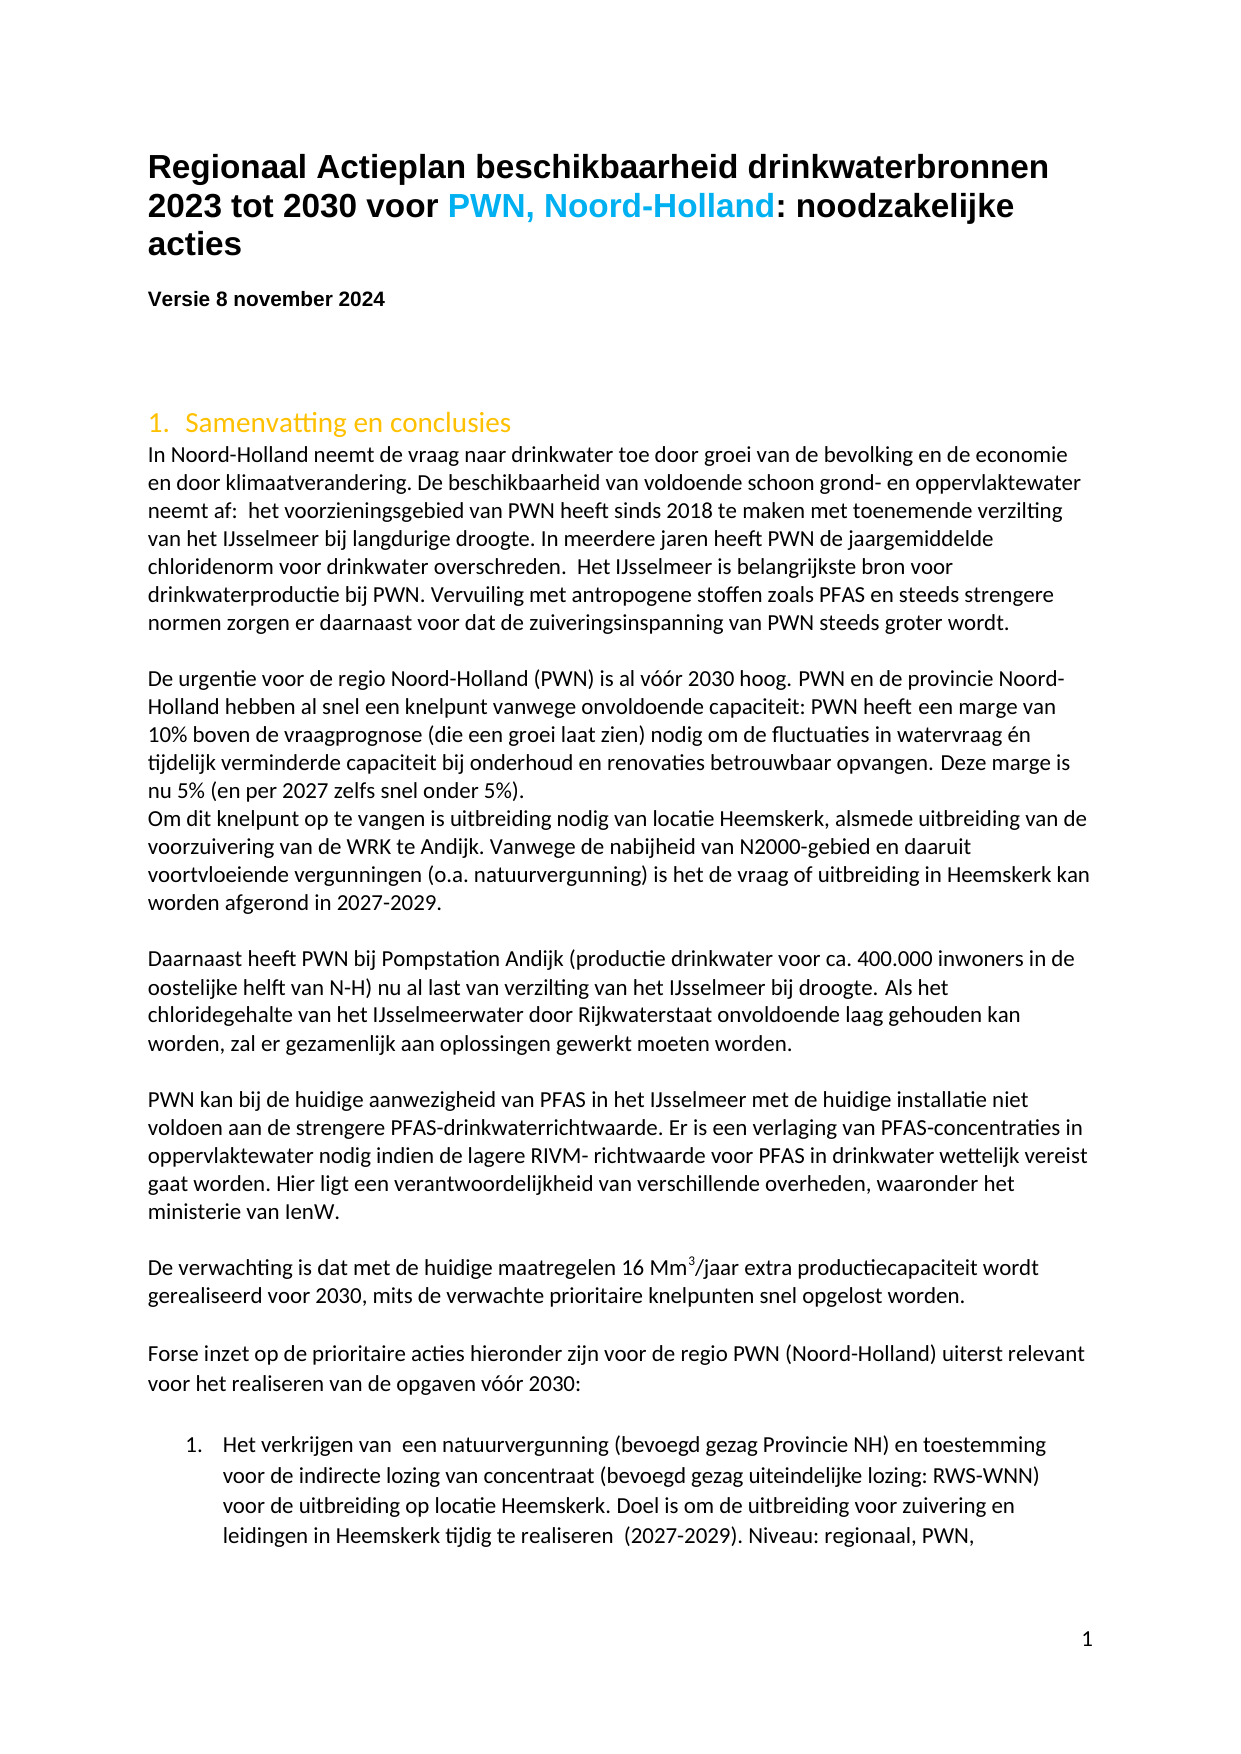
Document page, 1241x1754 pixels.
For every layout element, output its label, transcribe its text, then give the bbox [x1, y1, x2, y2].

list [185, 1431, 1093, 1549]
text Versie 8 november 2024 [148, 287, 1093, 311]
list Samenvatting en conclusies [148, 404, 1093, 440]
text PWN kan bij de huidige aanwezigheid van PFAS in het IJsselmeer met de huidige installatie niet voldoen aan de strengere PFAS-drinkwaterrichtwaarde. Er is een verlaging van PFAS-concentraties in oppervlaktewater nodig indien de lagere RIVM- richtwaarde voor PFAS in drinkwater wettelijk vereist gaat worden. Hier ligt een verantwoordelijkheid van verschillende overheden, waaronder het ministerie van IenW. [148, 1085, 1093, 1225]
text Regionaal Actieplan beschikbaarheid drinkwaterbronnen 2023 tot 2030 voor PWN, Noord-Holland: noodzakelijke acties [148, 148, 1093, 263]
text Forse inzet op de prioritaire acties hieronder zijn voor de regio PWN (Noord-Holland) uiterst relevant voor het realiseren van de opgaven vóór 2030: [148, 1339, 1093, 1428]
text De verwachting is dat met de huidige maatregelen 16 Mm3/jaar extra productiecapaciteit wordt gerealiseerd voor 2030, mits de verwachte prioritaire knelpunten snel opgelost worden. [148, 1253, 1093, 1309]
text Daarnaast heeft PWN bij Pompstation Andijk (productie drinkwater voor ca. 400.000 inwoners in de oostelijke helft van N-H) nu al last van verzilting van het IJsselmeer bij droogte. Als het chloridegehalte van het IJsselmeerwater door Rijkwaterstaat onvoldoende laag gehouden kan worden, zal er gezamenlijk aan oplossingen gewerkt moeten worden. [148, 944, 1093, 1057]
text In Noord-Holland neemt de vraag naar drinkwater toe door groei van de bevolking en de economie en door klimaatverandering. De beschikbaarheid van voldoende schoon grond- en oppervlaktewater neemt af: het voorzieningsgebied van PWN heeft sinds 2018 te maken met toenemende verzilting van het IJsselmeer bij langdurige droogte. In meerdere jaren heeft PWN de jaargemiddelde chloridenorm voor drinkwater overschreden. Het IJsselmeer is belangrijkste bron voor drinkwaterproductie bij PWN. Vervuiling met antropogene stoffen zoals PFAS en steeds strengere normen zorgen er daarnaast voor dat de zuiveringsinspanning van PWN steeds groter wordt. [148, 440, 1093, 636]
text Om dit knelpunt op te vangen is uitbreiding nodig van locatie Heemskerk, alsmede uitbreiding van de voorzuivering van de WRK te Andijk. Vanwege de nabijheid van N2000-gebied en daaruit voortvloeiende vergunningen (o.a. natuurvergunning) is het de vraag of uitbreiding in Heemskerk kan worden afgerond in 2027-2029. [148, 804, 1093, 917]
text De urgentie voor de regio Noord-Holland (PWN) is al vóór 2030 hoog. PWN en de provincie Noord-Holland hebben al snel een knelpunt vanwege onvoldoende capaciteit: PWN heeft een marge van 10% boven de vraagprognose (die een groei laat zien) nodig om de fluctuaties in watervraag én tijdelijk verminderde capaciteit bij onderhoud en renovaties betrouwbaar opvangen. Deze marge is nu 5% (en per 2027 zelfs snel onder 5%). [148, 664, 1093, 804]
